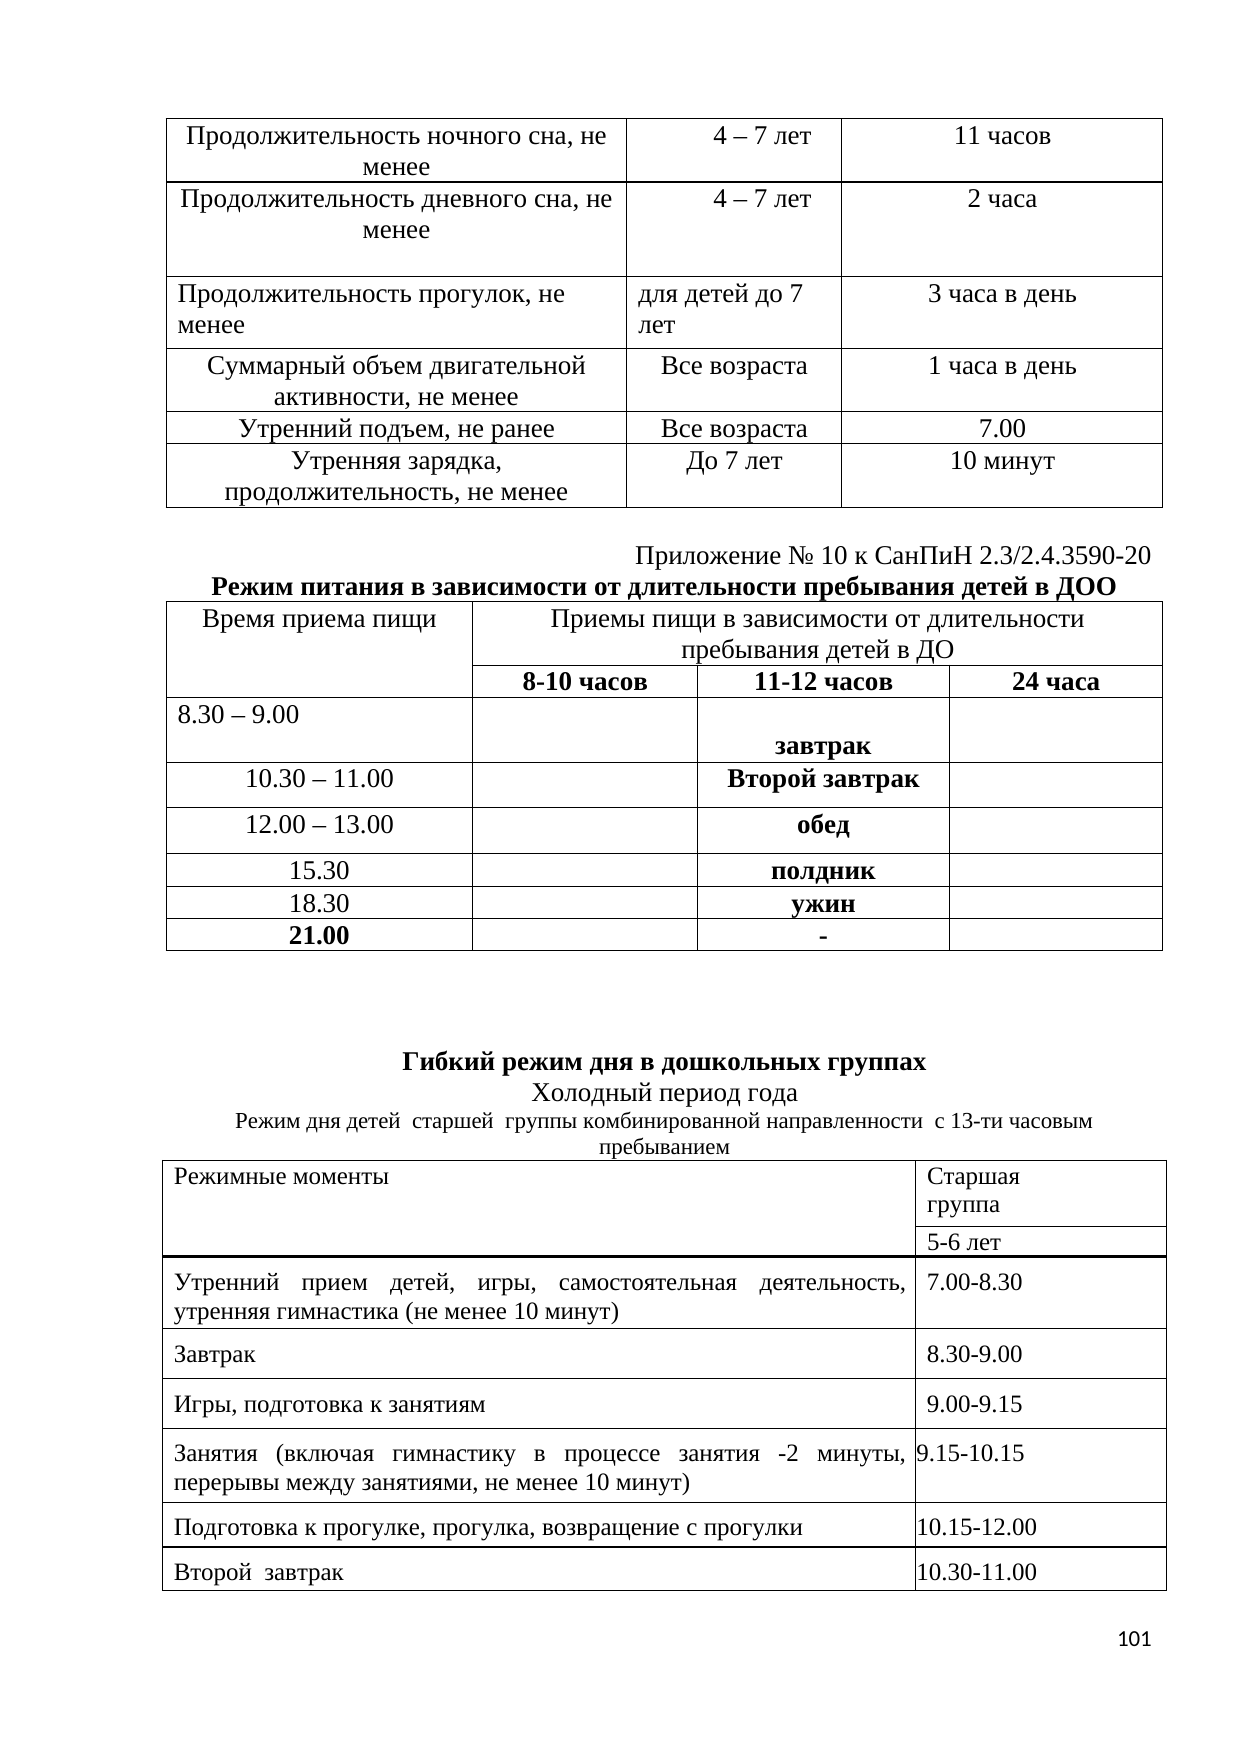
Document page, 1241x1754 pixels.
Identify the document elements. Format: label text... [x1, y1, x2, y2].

table_cell 4 – 7 лет [627, 119, 841, 181]
table_cell Продолжительность прогулок, не менее [167, 277, 626, 348]
table_cell Утренний подъем, не ранее [167, 412, 626, 443]
table_cell Утренняя зарядка, продолжительность, не менее [167, 444, 626, 507]
table_cell Игры, подготовка к занятиям [163, 1379, 915, 1427]
table_header 7.00-8.30 [916, 1258, 1166, 1328]
table_cell До 7 лет [627, 444, 841, 507]
table_cell 8.30 – 9.00 [167, 698, 472, 762]
text Гибкий режим дня в дошкольных группах [177, 1045, 1152, 1076]
table_cell 24 часа [950, 666, 1162, 697]
table_cell для детей до 7 лет [627, 277, 841, 348]
table_cell 10.30-11.00 [916, 1548, 1166, 1590]
table_cell [473, 808, 697, 853]
table_cell Суммарный объем двигательной активности, не менее [167, 349, 626, 411]
table_cell 18.30 [167, 887, 472, 918]
table_cell 9.15-10.15 [916, 1429, 1166, 1502]
table_cell [473, 763, 697, 807]
table_cell [950, 808, 1162, 853]
table_cell 10 минут [842, 444, 1162, 507]
table_cell 11-12 часов [698, 666, 949, 697]
table_cell 4 – 7 лет [627, 183, 841, 276]
table_cell 9.00-9.15 [916, 1379, 1166, 1427]
table_cell Все возраста [627, 349, 841, 411]
table_cell Подготовка к прогулке, прогулка, возвращение с прогулки [163, 1503, 915, 1546]
text Холодный период года [177, 1076, 1152, 1107]
table_cell [950, 763, 1162, 807]
table_cell полдник [698, 854, 949, 886]
table_cell Занятия (включая гимнастику в процессе занятия -2 минуты, перерывы между занятиями, не менее 10 минут) [163, 1429, 915, 1502]
table_cell - [698, 919, 949, 950]
table_header Приемы пищи в зависимости от длительности пребывания детей в ДО [473, 602, 1162, 664]
table_header Режимные моменты [163, 1161, 915, 1255]
table_cell 8.30-9.00 [916, 1329, 1166, 1378]
table_cell 5-6 лет [916, 1227, 1166, 1255]
table_cell [473, 854, 697, 886]
table_cell 1 часа в день [842, 349, 1162, 411]
text Режим питания в зависимости от длительности пребывания детей в ДОО [177, 570, 1152, 601]
table_cell [473, 698, 697, 762]
table_cell 11 часов [842, 119, 1162, 181]
table_cell 15.30 [167, 854, 472, 886]
table_cell [950, 854, 1162, 886]
table_cell Продолжительность дневного сна, не менее [167, 183, 626, 276]
table_cell [950, 919, 1162, 950]
table_cell Продолжительность ночного сна, не менее [167, 119, 626, 181]
table_header Старшая группа [916, 1161, 1166, 1226]
text Приложение № 10 к СанПиН 2.3/2.4.3590-20 [177, 539, 1152, 570]
table_cell Все возраста [627, 412, 841, 443]
table_cell Второй завтрак [163, 1548, 915, 1590]
table_cell 3 часа в день [842, 277, 1162, 348]
table_cell 21.00 [167, 919, 472, 950]
table_header Время приема пищи [167, 602, 472, 697]
table_cell ужин [698, 887, 949, 918]
table_cell [950, 887, 1162, 918]
table_cell Второй завтрак [698, 763, 949, 807]
table_cell 8-10 часов [473, 666, 697, 697]
table_cell [473, 919, 697, 950]
table_cell 12.00 – 13.00 [167, 808, 472, 853]
table_header Утренний прием детей, игры, самостоятельная деятельность, утренняя гимнастика (не менее 10 минут) [163, 1258, 915, 1328]
table_cell 10.30 – 11.00 [167, 763, 472, 807]
table_cell 7.00 [842, 412, 1162, 443]
table_cell Завтрак [163, 1329, 915, 1378]
table_cell 10.15-12.00 [916, 1503, 1166, 1546]
table_cell [950, 698, 1162, 762]
table_cell 2 часа [842, 183, 1162, 276]
table_cell завтрак [698, 698, 949, 762]
table_cell [473, 887, 697, 918]
table_cell обед [698, 808, 949, 853]
text Режим дня детей старшей группы комбинированной направленности с 13-ти часовым пребыванием [177, 1107, 1152, 1160]
